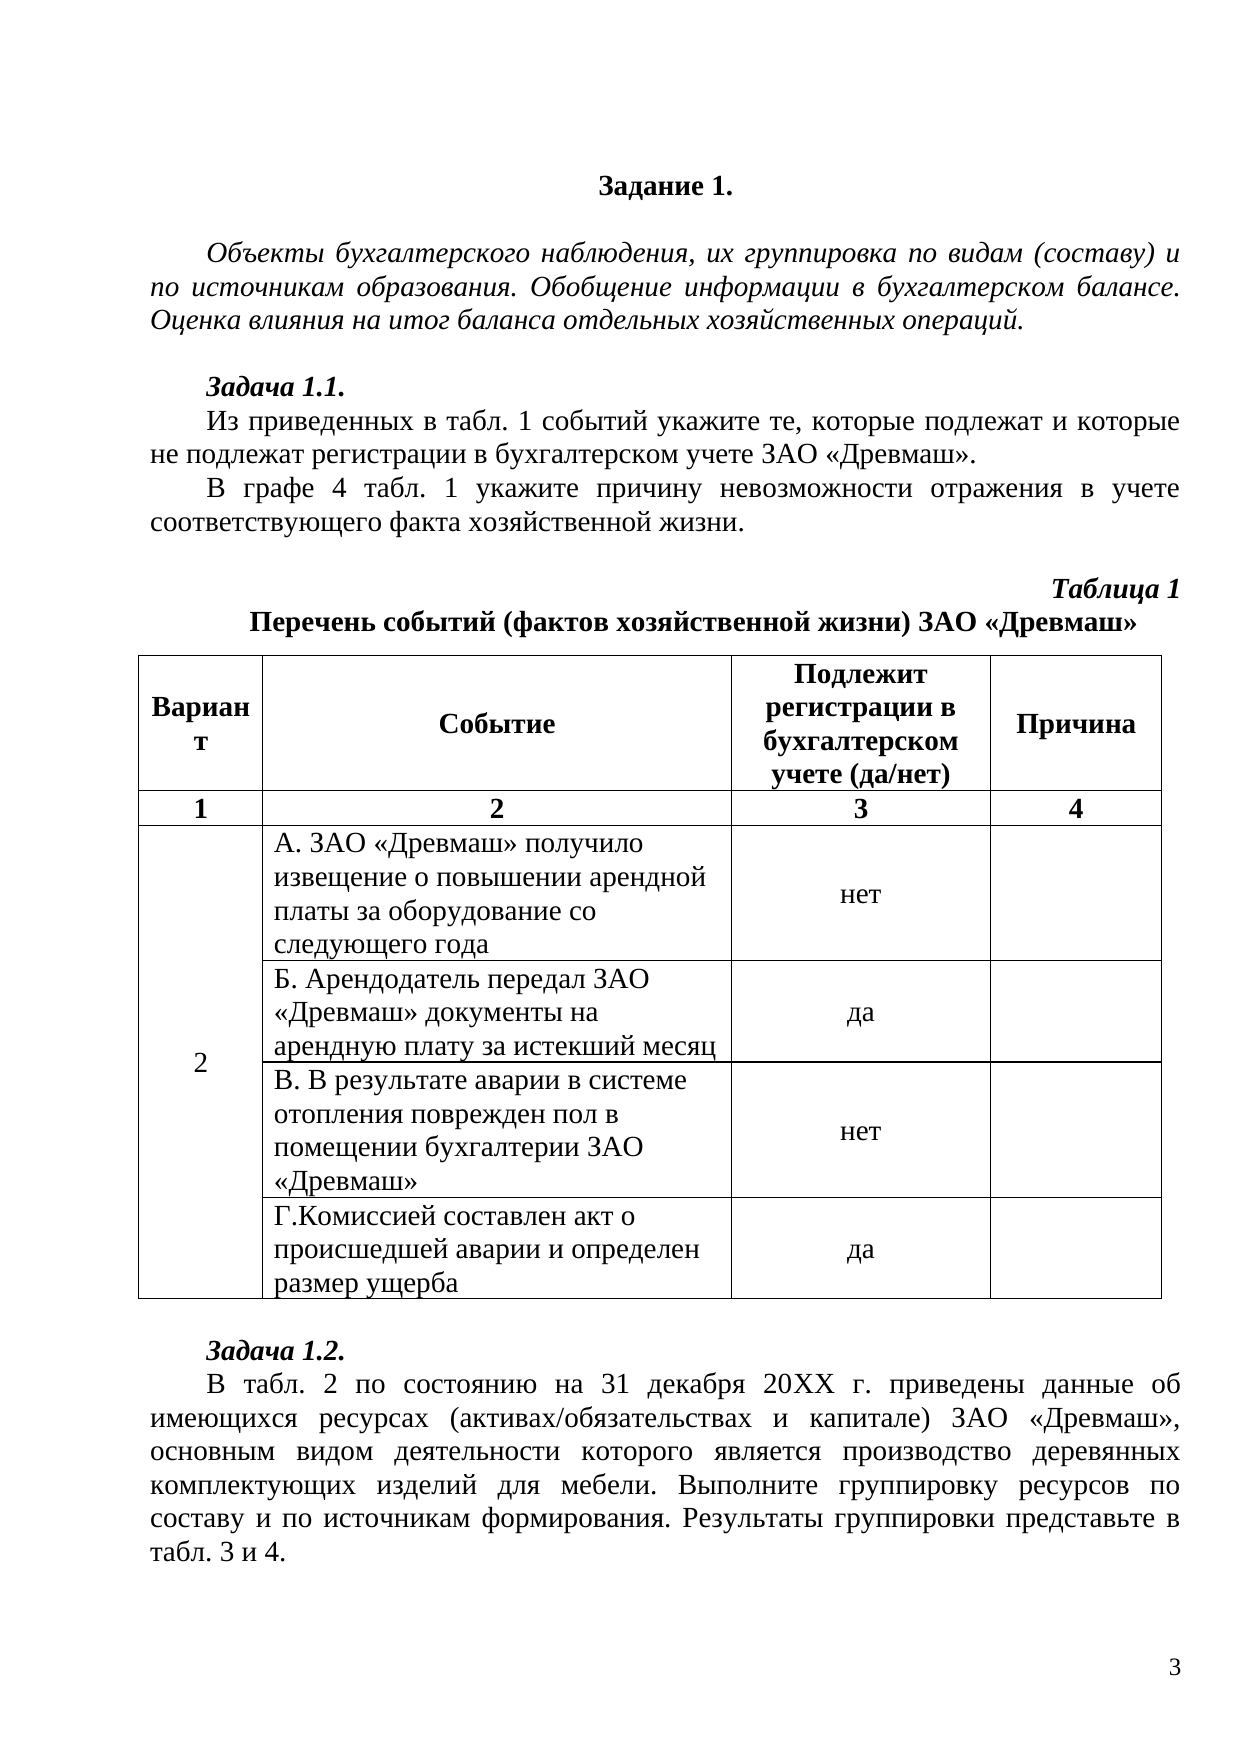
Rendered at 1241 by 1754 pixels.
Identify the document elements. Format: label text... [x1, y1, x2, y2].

text Перечень событий (фактов хозяйственной жизни) ЗАО «Древмаш» [150, 604, 1181, 638]
text Из приведенных в табл. 1 событий укажите те, которые подлежат и которые не подлежат регистрации в бухгалтерском учете ЗАО «Древмаш». [150, 403, 1181, 470]
table_cell В. В результате аварии в системе отопления поврежден пол в помещении бухгалтерии ЗАО «Древмаш» [263, 1063, 731, 1197]
table_cell нет [732, 1063, 990, 1197]
table_cell нет [732, 826, 990, 960]
table_cell [991, 961, 1161, 1061]
text В табл. 2 по состоянию на 31 декабря 20XX г. приведены данные об имеющихся ресурсах (активах/обязательствах и капитале) ЗАО «Древмаш», основным видом деятельности которого является производство деревянных комплектующих изделий для мебели. Выполните группировку ресурсов по составу и по источникам формирования. Результаты группировки представьте в табл. 3 и 4. [150, 1366, 1181, 1568]
table_header Вариант [139, 656, 262, 790]
table_cell да [732, 961, 990, 1061]
table_header Причина [991, 656, 1161, 790]
table_cell [991, 1198, 1161, 1298]
table_cell Б. Арендодатель передал ЗАО «Древмаш» документы на арендную плату за истекший месяц [263, 961, 731, 1061]
text Объекты бухгалтерского наблюдения, их группировка по видам (составу) и по источникам образования. Обобщение информации в бухгалтерском балансе. Оценка влияния на итог баланса отдельных хозяйственных операций. [150, 235, 1181, 336]
text Таблица 1 [150, 571, 1181, 604]
table_cell 2 [263, 791, 731, 824]
table_cell 3 [732, 791, 990, 824]
table_header Событие [263, 656, 731, 790]
table_cell Г.Комиссией составлен акт о происшедшей аварии и определен размер ущерба [263, 1198, 731, 1298]
table_cell [991, 1063, 1161, 1197]
text Задача 1.1. [150, 369, 1181, 403]
text Задание 1. [150, 168, 1181, 202]
text В графе 4 табл. 1 укажите причину невозможности отражения в учете соответствующего факта хозяйственной жизни. [150, 470, 1181, 537]
table_header Подлежит регистрации в бухгалтерском учете (да/нет) [732, 656, 990, 790]
table_cell 2 [139, 826, 262, 1298]
table_cell 4 [991, 791, 1161, 824]
table_cell А. ЗАО «Древмаш» получило извещение о повышении арендной платы за оборудование со следующего года [263, 826, 731, 960]
table_cell [991, 826, 1161, 960]
table_cell да [732, 1198, 990, 1298]
table_cell 1 [139, 791, 262, 824]
text Задача 1.2. [150, 1333, 1181, 1366]
